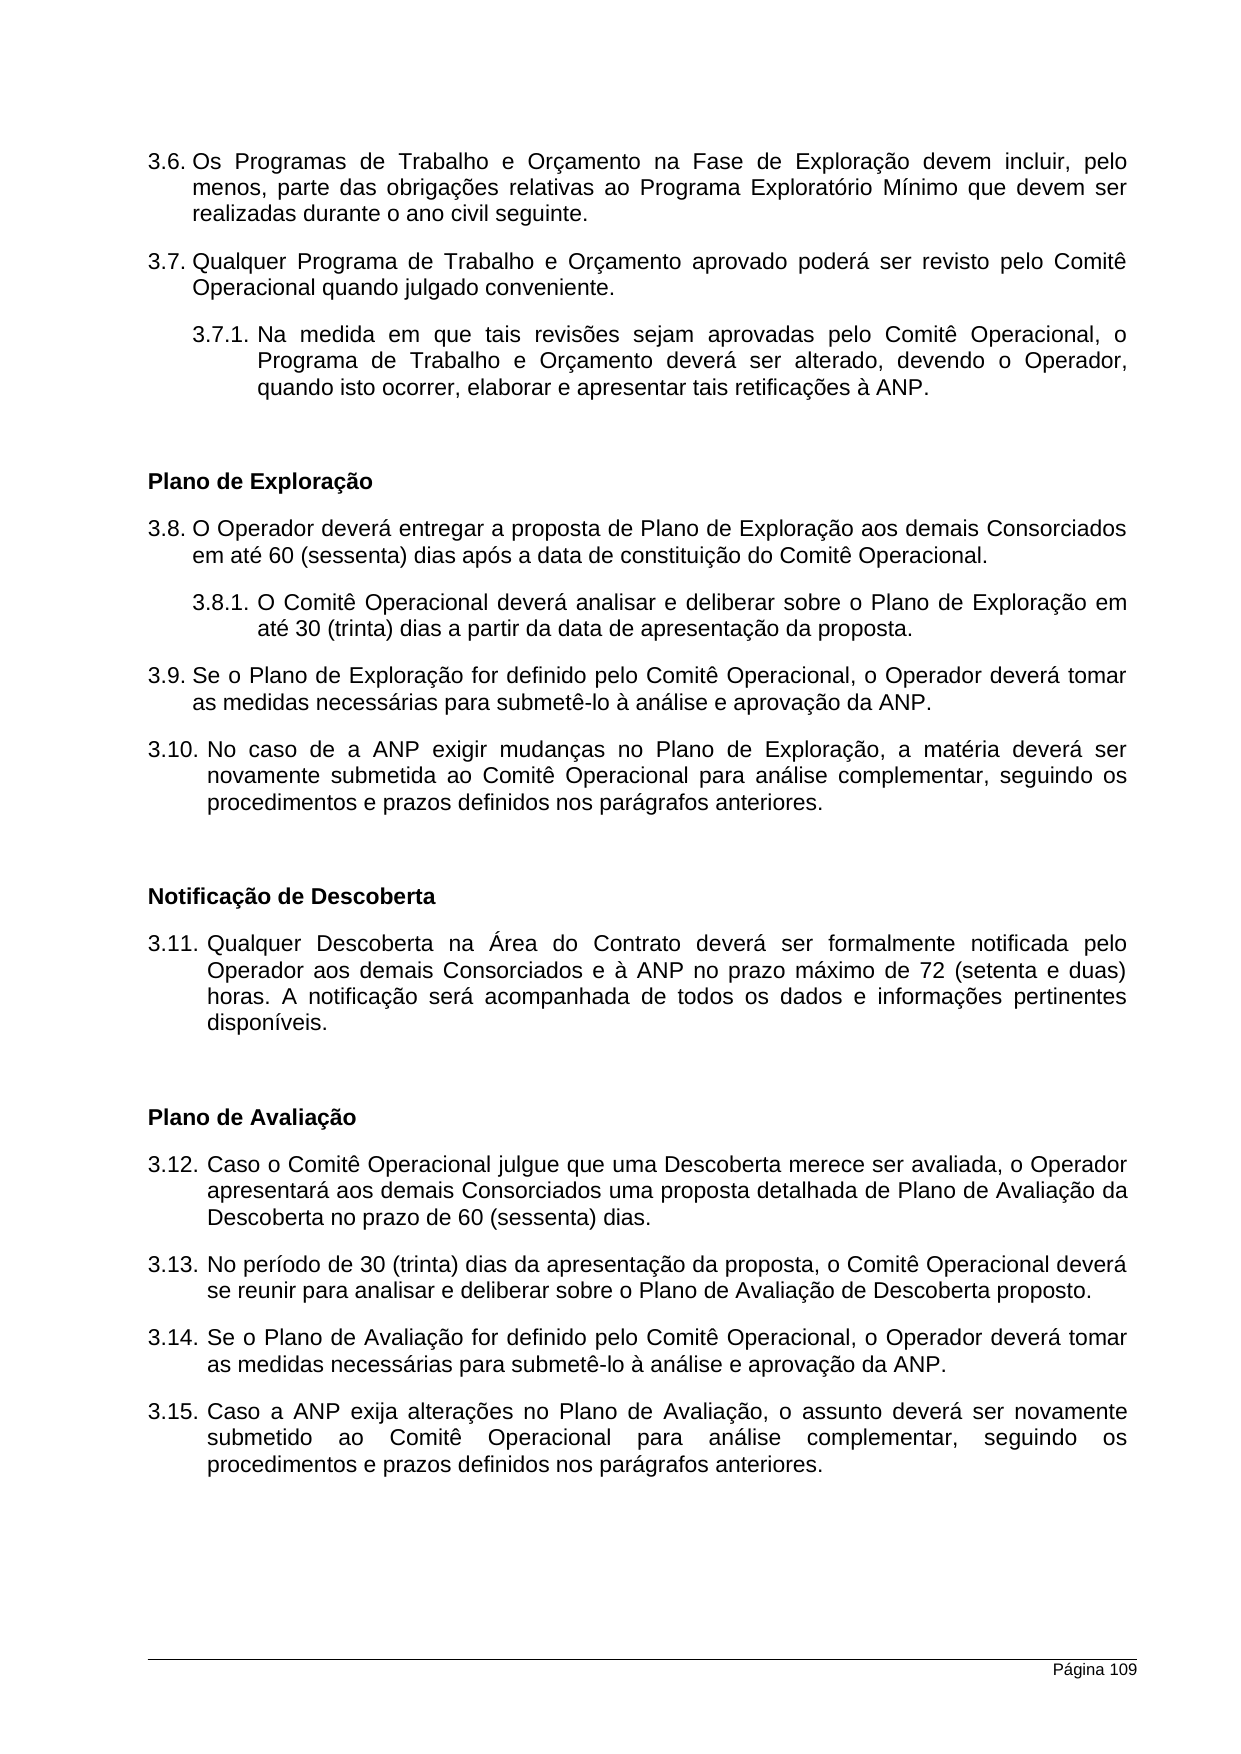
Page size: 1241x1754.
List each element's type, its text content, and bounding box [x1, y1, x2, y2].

text O Operador deverá entregar a proposta de Plano de Exploração aos demais Consorciados em até 60 (sessenta) dias após a data de constituição do Comitê Operacional. [148, 515, 1128, 568]
text Os Programas de Trabalho e Orçamento na Fase de Exploração devem incluir, pelo menos, parte das obrigações relativas ao Programa Exploratório Mínimo que devem ser realizadas durante o ano civil seguinte. [148, 148, 1128, 227]
text Caso o Comitê Operacional julgue que uma Descoberta merece ser avaliada, o Operador apresentará aos demais Consorciados uma proposta detalhada de Plano de Avaliação da Descoberta no prazo de 60 (sessenta) dias. [148, 1151, 1128, 1230]
text Na medida em que tais revisões sejam aprovadas pelo Comitê Operacional, o Programa de Trabalho e Orçamento deverá ser alterado, devendo o Operador, quando isto ocorrer, elaborar e apresentar tais retificações à ANP. [192, 321, 1128, 400]
text Caso a ANP exija alterações no Plano de Avaliação, o assunto deverá ser novamente submetido ao Comitê Operacional para análise complementar, seguindo os procedimentos e prazos definidos nos parágrafos anteriores. [148, 1398, 1128, 1477]
text Qualquer Descoberta na Área do Contrato deverá ser formalmente notificada pelo Operador aos demais Consorciados e à ANP no prazo máximo de 72 (setenta e duas) horas. A notificação será acompanhada de todos os dados e informações pertinentes disponíveis. [148, 930, 1128, 1036]
text O Comitê Operacional deverá analisar e deliberar sobre o Plano de Exploração em até 30 (trinta) dias a partir da data de apresentação da proposta. [192, 589, 1128, 642]
text No caso de a ANP exigir mudanças no Plano de Exploração, a matéria deverá ser novamente submetida ao Comitê Operacional para análise complementar, seguindo os procedimentos e prazos definidos nos parágrafos anteriores. [148, 736, 1128, 815]
text Qualquer Programa de Trabalho e Orçamento aprovado poderá ser revisto pelo Comitê Operacional quando julgado conveniente. [148, 248, 1128, 300]
text Se o Plano de Avaliação for definido pelo Comitê Operacional, o Operador deverá tomar as medidas necessárias para submetê-lo à análise e aprovação da ANP. [148, 1324, 1128, 1377]
text Plano de Exploração [148, 468, 1128, 494]
text Notificação de Descoberta [148, 883, 1128, 909]
text Se o Plano de Exploração for definido pelo Comitê Operacional, o Operador deverá tomar as medidas necessárias para submetê-lo à análise e aprovação da ANP. [148, 662, 1128, 715]
text Plano de Avaliação [148, 1104, 1128, 1130]
text No período de 30 (trinta) dias da apresentação da proposta, o Comitê Operacional deverá se reunir para analisar e deliberar sobre o Plano de Avaliação de Descoberta proposto. [148, 1251, 1128, 1303]
